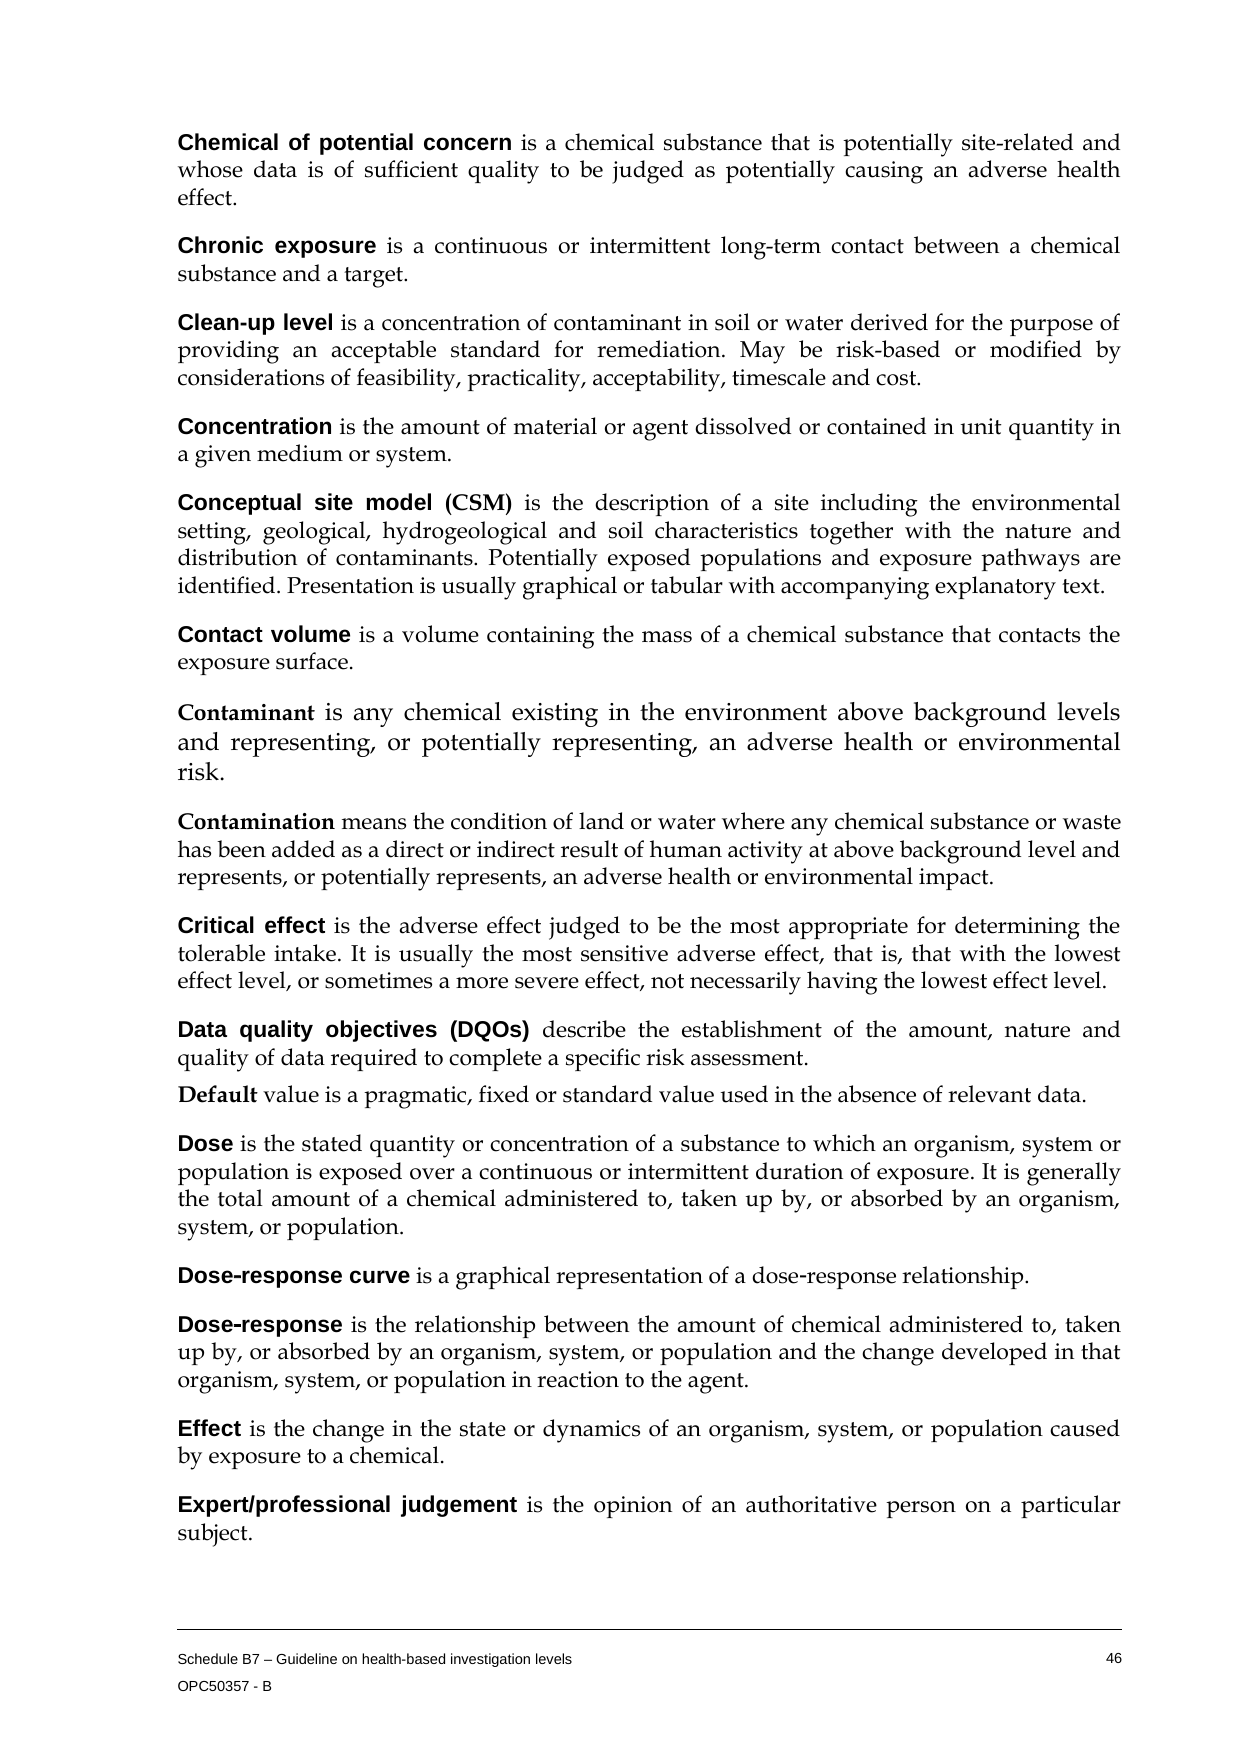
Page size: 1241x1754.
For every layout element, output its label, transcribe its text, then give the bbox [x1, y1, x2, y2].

table_cell Doseresponse is the relationship between the amount of chemical administered to, taken up by, or absorbed by an organism, system, or population and the change developed in that organism, system, or population in reaction to the agent. [166, 1300, 1133, 1404]
table_cell Effect is the change in the state or dynamics of an organism, system, or population caused by exposure to a chemical. [166, 1404, 1133, 1480]
table_cell Expert/professional judgement is the opinion of an authoritative person on a particular subject. [166, 1480, 1133, 1557]
table_cell Contact volume is a volume containing the mass of a chemical substance that contacts the exposure surface. [166, 610, 1133, 687]
table_cell Critical effect is the adverse effect judged to be the most appropriate for determining the tolerable intake. It is usually the most sensitive adverse effect, that is, that with the lowest effect level, or sometimes a more severe effect, not necessarily having the lowest effect level. [166, 901, 1133, 1005]
table_cell Chronic exposure is a continuous or intermittent long-term contact between a chemical substance and a target. [166, 222, 1133, 298]
table_cell Contaminant is any chemical existing in the environment above background levels and representing, or potentially representing, an adverse health or environmental risk. [166, 687, 1133, 798]
table_cell Dose is the stated quantity or concentration of a substance to which an organism, system or population is exposed over a continuous or intermittent duration of exposure. It is generally the total amount of a chemical administered to, taken up by, or absorbed by an organism, system, or population. [166, 1120, 1133, 1251]
table_cell Conceptual site model (CSM) is the description of a site including the environmental setting, geological, hydrogeological and soil characteristics together with the nature and distribution of contaminants. Potentially exposed populations and exposure pathways are identified. Presentation is usually graphical or tabular with accompanying explanatory text. [166, 479, 1133, 610]
table_cell Data quality objectives (DQOs) describe the establishment of the amount, nature and quality of data required to complete a specific risk assessment. Default value is a pragmatic, fixed or standard value used in the absence of relevant data. [166, 1005, 1133, 1120]
table_cell Contamination means the condition of land or water where any chemical substance or waste has been added as a direct or indirect result of human activity at above background level and represents, or potentially represents, an adverse health or environmental impact. [166, 798, 1133, 901]
table_cell Concentration is the amount of material or agent dissolved or contained in unit quantity in a given medium or system. [166, 403, 1133, 479]
table_cell Doseresponse curve is a graphical representation of a doseresponse relationship. [166, 1251, 1133, 1300]
table_cell Chemical of potential concern is a chemical substance that is potentially site-related and whose data is of sufficient quality to be judged as potentially causing an adverse health effect. [166, 118, 1133, 222]
table_cell Clean-up level is a concentration of contaminant in soil or water derived for the purpose of providing an acceptable standard for remediation. May be risk-based or modified by considerations of feasibility, practicality, acceptability, timescale and cost. [166, 299, 1133, 402]
